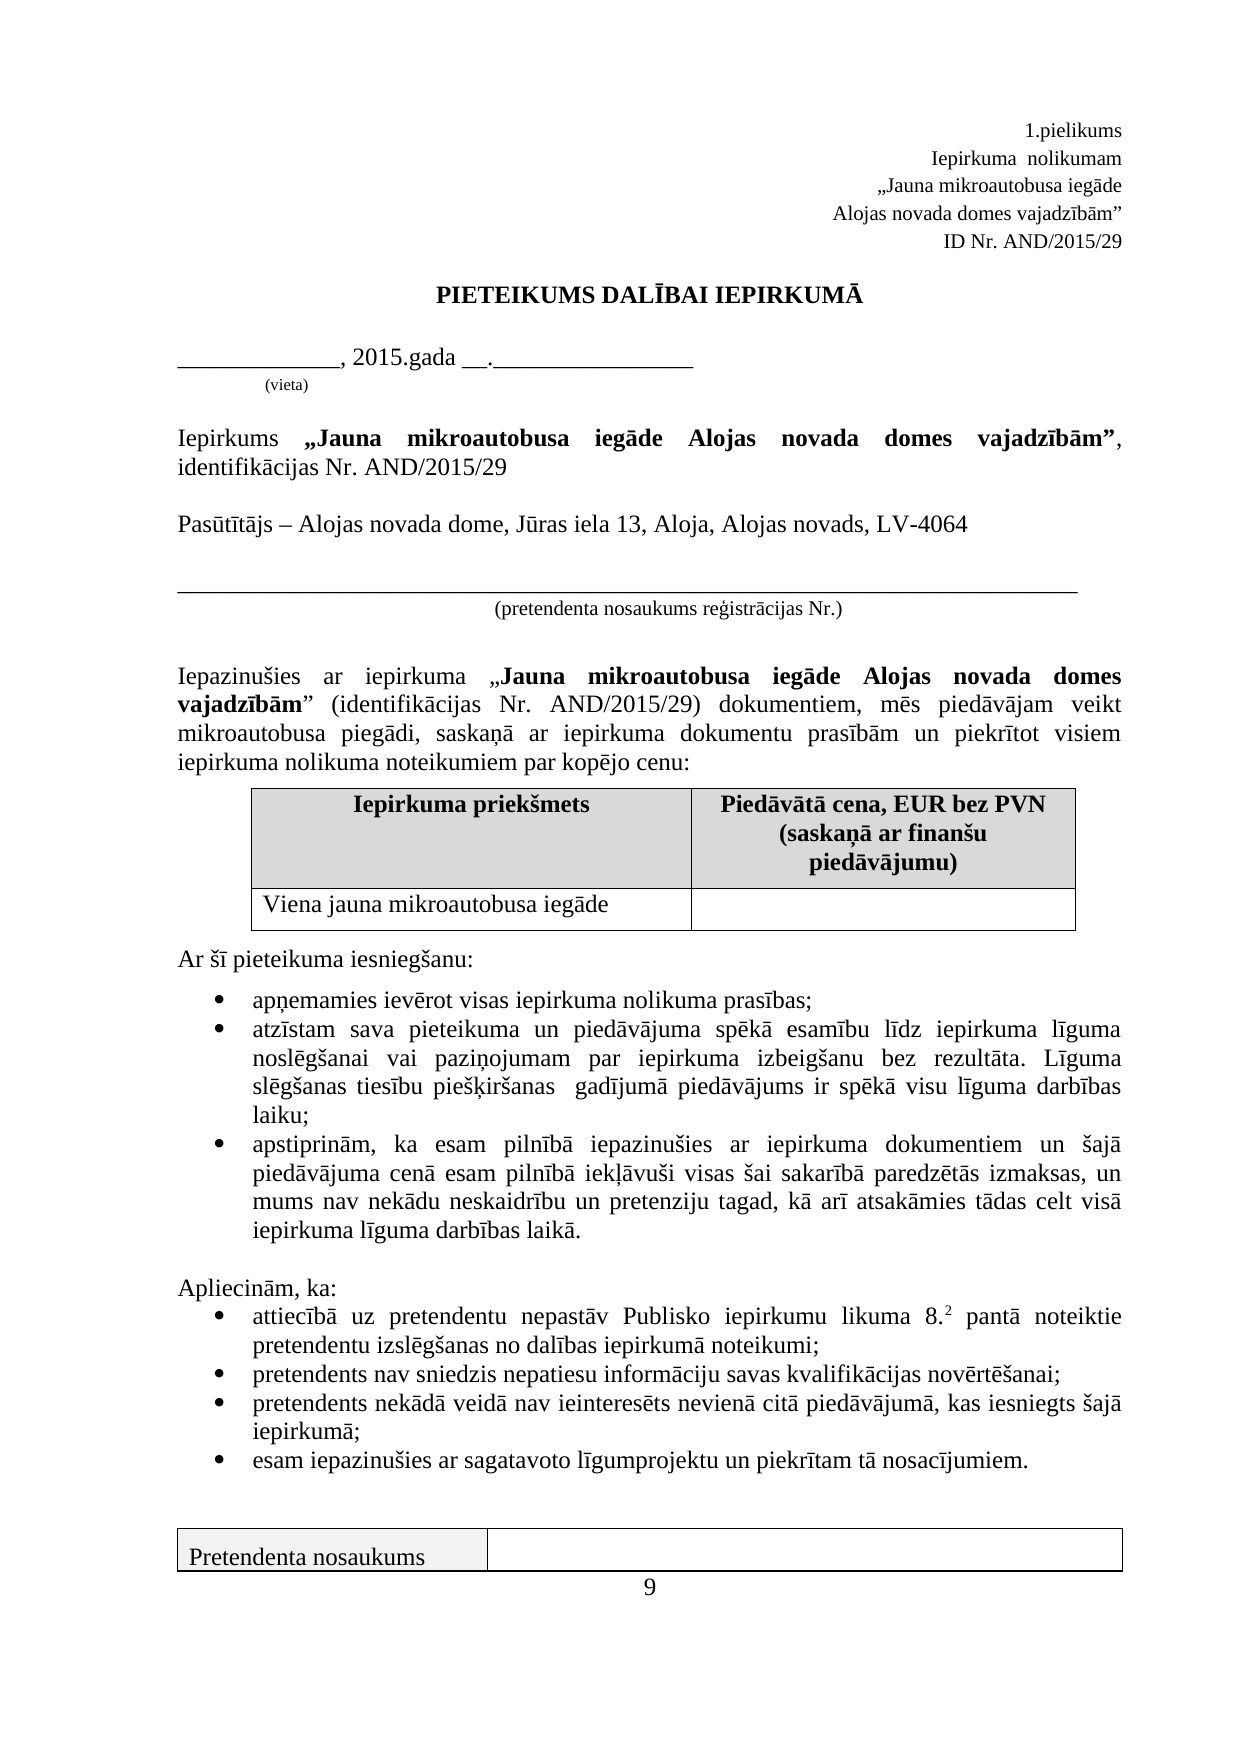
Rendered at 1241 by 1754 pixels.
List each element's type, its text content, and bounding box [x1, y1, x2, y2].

list esam iepazinušies ar sagatavoto līgumprojektu un piekrītam tā nosacījumiem. [215, 1445, 1122, 1474]
text (vieta) [215, 375, 1122, 394]
text Apliecinām, ka: [177, 1273, 1122, 1301]
list attiecībā uz pretendentu nepastāv Publisko iepirkumu likuma 8.2 pantā noteiktie pretendentu izslēgšanas no dalības iepirkumā noteikumi; [215, 1301, 1122, 1359]
text PIETEIKUMs DALĪBAI iepirkumā [177, 280, 1122, 309]
table_header Iepirkuma priekšmets [252, 789, 691, 888]
text Iepirkuma nolikumam [177, 146, 1122, 170]
text _____________, 2015.gada __.________________ [177, 342, 1122, 371]
list pretendents nekādā veidā nav ieinteresēts nevienā citā piedāvājumā, kas iesniegts šajā iepirkumā; [215, 1388, 1122, 1445]
text Alojas novada domes vajadzībām” [177, 201, 1122, 225]
text Iepirkums „Jauna mikroautobusa iegāde Alojas novada domes vajadzībām”, identifikācijas Nr. AND/2015/29 [177, 423, 1122, 480]
table_header Piedāvātā cena, EUR bez PVN (saskaņā ar finanšu piedāvājumu) [692, 789, 1075, 888]
text Ar šī pieteikuma iesniegšanu: [177, 944, 1122, 973]
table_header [178, 1529, 487, 1570]
list atzīstam sava pieteikuma un piedāvājuma spēkā esamību līdz iepirkuma līguma noslēgšanai vai paziņojumam par iepirkuma izbeigšanu bez rezultāta. Līguma slēgšanas tiesību piešķiršanas gadījumā piedāvājums ir spēkā visu līguma darbības laiku; [215, 1014, 1122, 1129]
list pretendents nav sniedzis nepatiesu informāciju savas kvalifikācijas novērtēšanai; [215, 1359, 1122, 1388]
text ID Nr. AND/2015/29 [177, 228, 1122, 253]
list apstiprinām, ka esam pilnībā iepazinušies ar iepirkuma dokumentiem un šajā piedāvājuma cenā esam pilnībā iekļāvuši visas šai sakarībā paredzētās izmaksas, un mums nav nekādu neskaidrību un pretenziju tagad, kā arī atsakāmies tādas celt visā iepirkuma līguma darbības laikā. [215, 1129, 1122, 1244]
text (pretendenta nosaukums reģistrācijas Nr.) [215, 595, 1122, 619]
text „Jauna mikroautobusa iegāde [177, 173, 1122, 197]
table_cell Viena jauna mikroautobusa iegāde [252, 889, 691, 930]
text ________________________________________________________________________ [177, 567, 1122, 595]
text Pasūtītājs – Alojas novada dome, Jūras iela 13, Aloja, Alojas novads, LV-4064 [177, 509, 1122, 538]
list apņemamies ievērot visas iepirkuma nolikuma prasības; [215, 985, 1122, 1014]
table_header [488, 1529, 1122, 1570]
table_cell [692, 889, 1075, 930]
text Iepazinušies ar iepirkuma „Jauna mikroautobusa iegāde Alojas novada domes vajadzībām” (identifikācijas Nr. AND/2015/29) dokumentiem, mēs piedāvājam veikt mikroautobusa piegādi, saskaņā ar iepirkuma dokumentu prasībām un piekrītot visiem iepirkuma nolikuma noteikumiem par kopējo cenu: [177, 661, 1122, 776]
text 1.pielikums [177, 118, 1122, 142]
